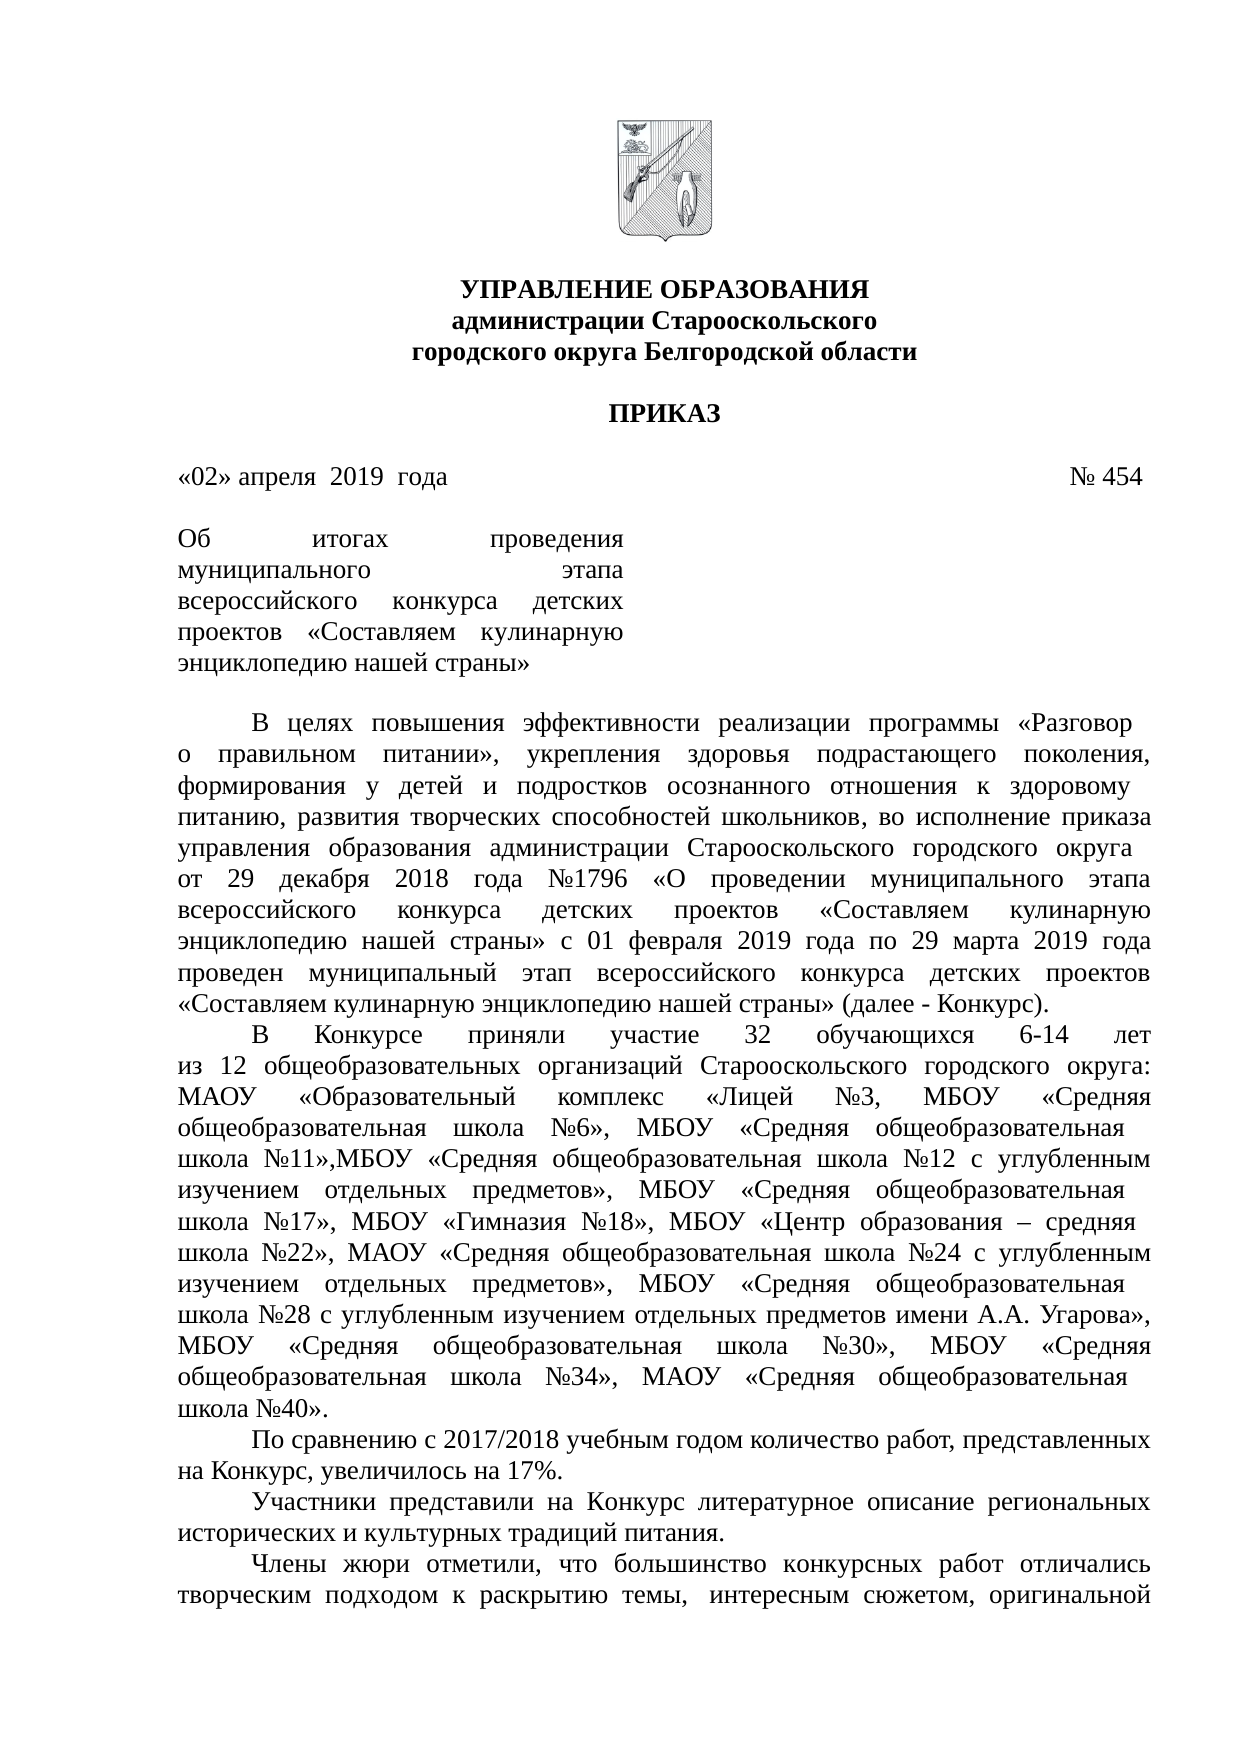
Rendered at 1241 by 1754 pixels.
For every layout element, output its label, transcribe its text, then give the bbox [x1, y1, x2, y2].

text городского округа Белгородской области [177, 335, 1152, 366]
picture [616, 118, 713, 242]
text «02» апреля 2019 года № 454 [177, 460, 1152, 491]
text В Конкурсе приняли участие 32 обучающихся 6-14 лет из 12 общеобразовательных организаций Старооскольского городского округа: МАОУ «Образовательный комплекс «Лицей №3, МБОУ «Средняя общеобразовательная школа №6», МБОУ «Средняя общеобразовательная школа №11»,МБОУ «Средняя общеобразовательная школа №12 с углубленным изучением отдельных предметов», МБОУ «Средняя общеобразовательная школа №17», МБОУ «Гимназия №18», МБОУ «Центр образования – средняя школа №22», МАОУ «Средняя общеобразовательная школа №24 с углубленным изучением отдельных предметов», МБОУ «Средняя общеобразовательная школа №28 с углубленным изучением отдельных предметов имени А.А. Угарова», МБОУ «Средняя общеобразовательная школа №30», МБОУ «Средняя общеобразовательная школа №34», МАОУ «Средняя общеобразовательная школа №40». [177, 1018, 1152, 1423]
text ПРИКАЗ [177, 397, 1152, 428]
text УПРАВЛЕНИЕ ОБРАЗОВАНИЯ [177, 273, 1152, 304]
text По сравнению с 2017/2018 учебным годом количество работ, представленных на Конкурс, увеличилось на 17%. [177, 1423, 1152, 1485]
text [177, 1547, 1152, 1610]
table_header Об итогах проведения муниципального этапа всероссийского конкурса детских проектов «Составляем кулинарную энциклопедию нашей страны» [166, 522, 635, 678]
text В целях повышения эффективности реализации программы «Разговор о правильном питании», укрепления здоровья подрастающего поколения, формирования у детей и подростков осознанного отношения к здоровому питанию, развития творческих способностей школьников, во исполнение приказа управления образования администрации Старооскольского городского округа от 29 декабря 2018 года №1796 «О проведении муниципального этапа всероссийского конкурса детских проектов «Составляем кулинарную энциклопедию нашей страны» с 01 февраля 2019 года по 29 марта 2019 года проведен муниципальный этап всероссийского конкурса детских проектов «Составляем кулинарную энциклопедию нашей страны» (далее - Конкурс). [177, 706, 1152, 1018]
text Участники представили на Конкурс литературное описание региональных исторических и культурных традиций питания. [177, 1485, 1152, 1547]
text администрации Старооскольского [177, 304, 1152, 335]
